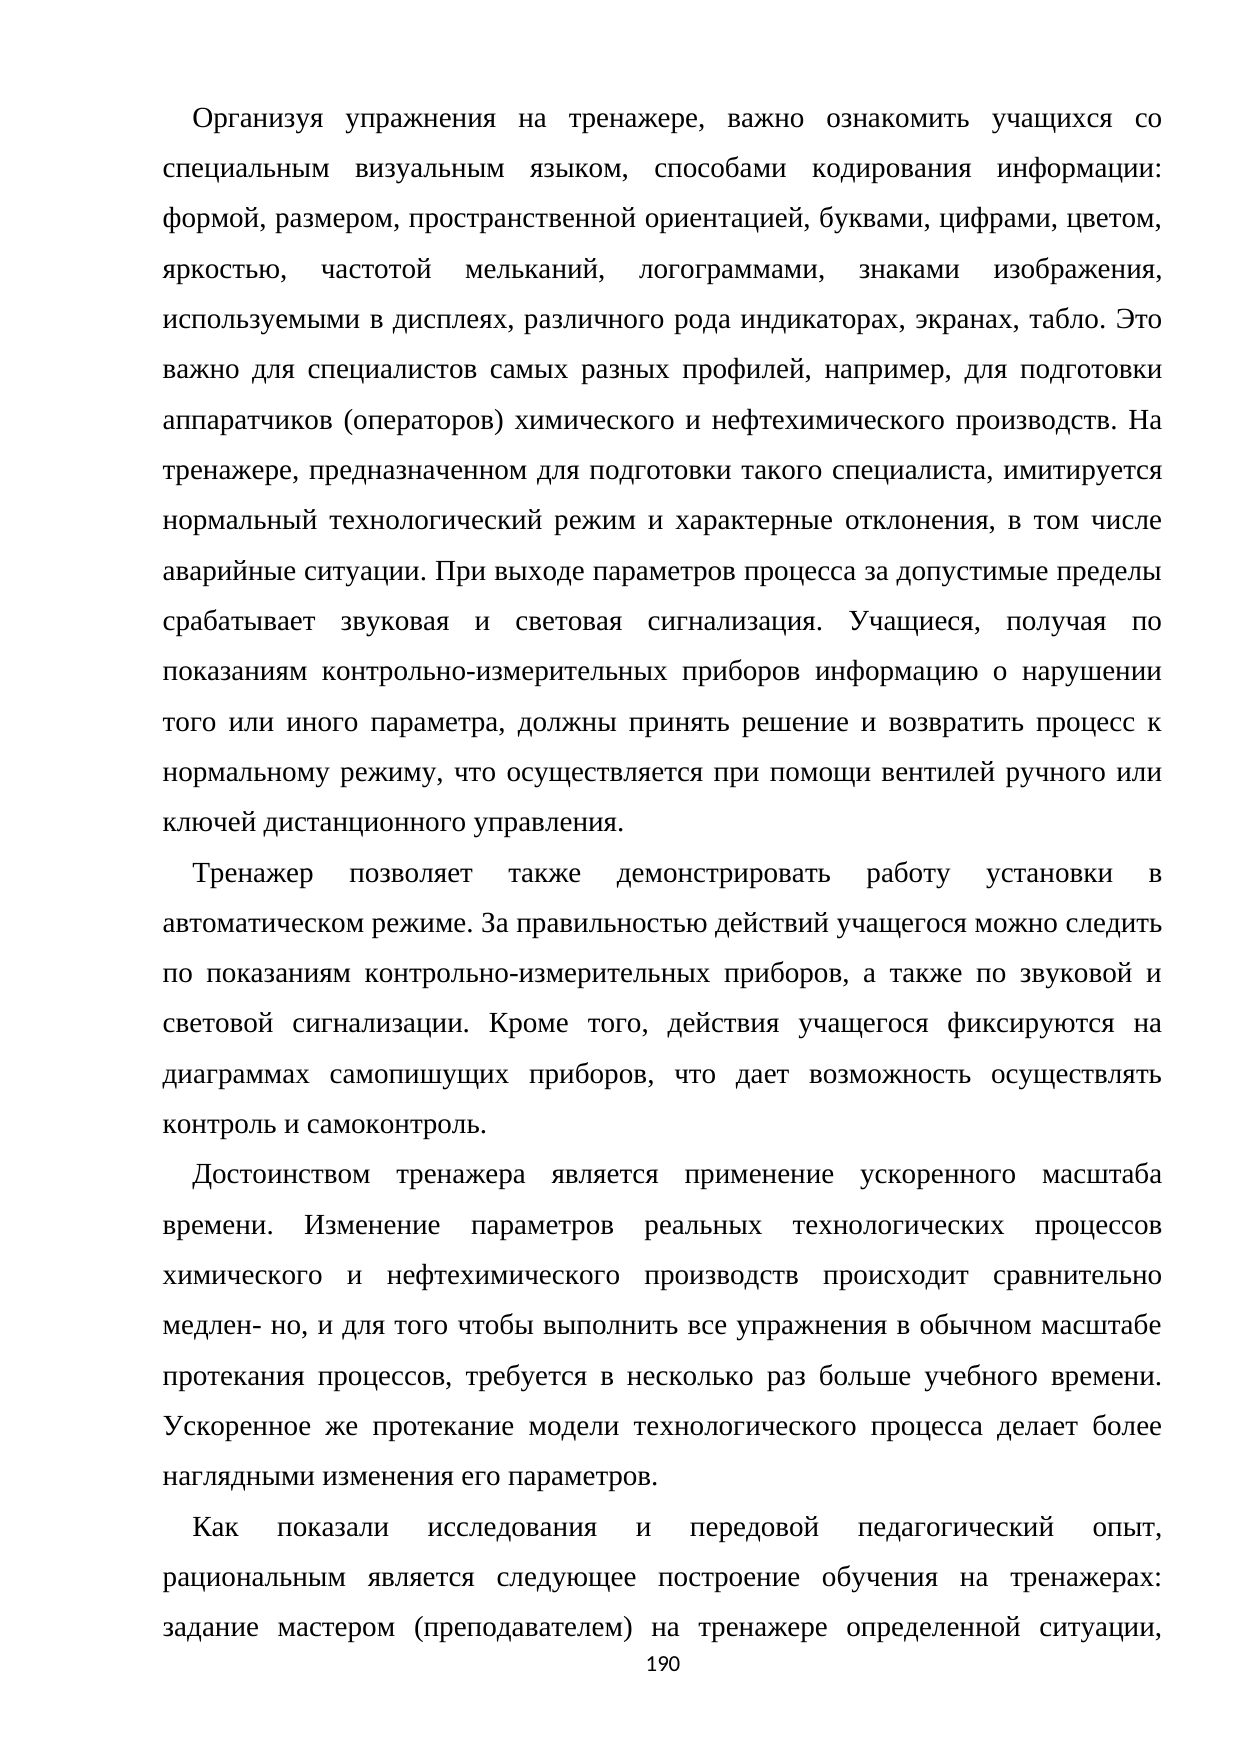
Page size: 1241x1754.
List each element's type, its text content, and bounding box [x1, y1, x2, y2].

text Тренажер позволяет также демонстрировать работу установки в автоматическом режиме. За правильностью действий учащегося можно следить по показаниям контрольно-измерительных приборов, а также по звуковой и световой сигнализации. Кроме того, действия учащегося фиксируются на диаграммах самопишущих приборов, что дает возможность осуществлять контроль и самоконтроль. [162, 855, 1163, 1140]
text Организуя упражнения на тренажере, важно ознакомить учащихся со специальным визуальным языком, способами кодирования информации: формой, размером, пространственной ориентацией, буквами, цифрами, цветом, яркостью, частотой мельканий, логограммами, знаками изображения, используемыми в дисплеях, различного рода индикаторах, экранах, табло. Это важно для специалистов самых разных профилей, например, для подготовки аппаратчиков (операторов) химического и нефтехимического производств. На тренажере, предназначенном для подготовки такого специалиста, имитируется нормальный технологический режим и характерные отклонения, в том числе аварийные ситуации. При выходе параметров процесса за допустимые пределы срабатывает звуковая и световая сигнализация. Учащиеся, получая по показаниям контрольно-измерительных приборов информацию о нарушении того или иного параметра, должны принять решение и возвратить процесс к нормальному режиму, что осуществляется при помощи вентилей ручного или ключей дистанционного управления. [162, 100, 1163, 838]
text Достоинством тренажера является применение ускоренного масштаба времени. Изменение параметров реальных технологических процессов химического и нефтехимического производств происходит сравнительно медлен- но, и для того чтобы выполнить все упражнения в обычном масштабе протекания процессов, требуется в несколько раз больше учебного времени. Ускоренное же протекание модели технологического процесса делает более наглядными изменения его параметров. [162, 1157, 1163, 1492]
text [162, 1509, 1163, 1643]
